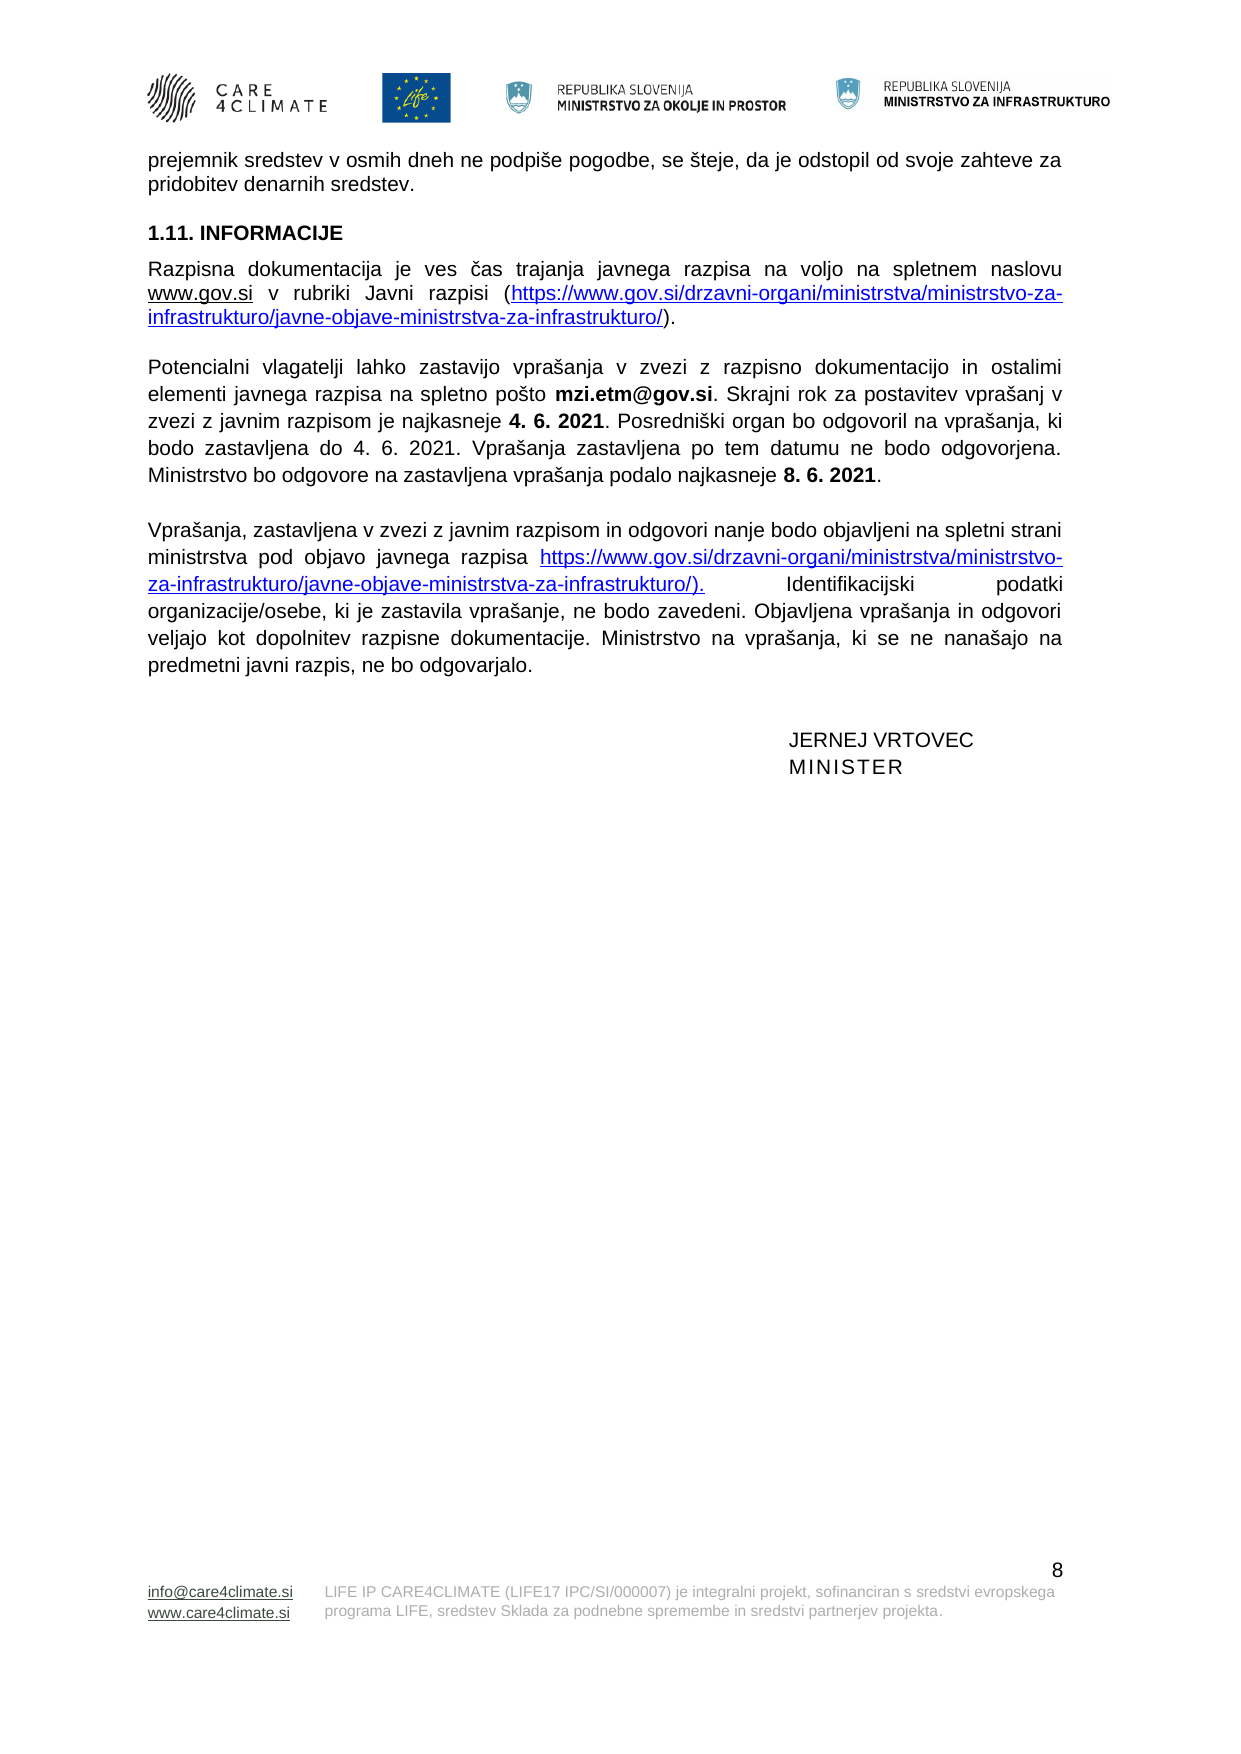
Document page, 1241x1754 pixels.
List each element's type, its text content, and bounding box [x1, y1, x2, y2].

text MINISTER [148, 753, 1063, 780]
text 1.11. INFORMACIJE [148, 221, 1063, 244]
text Vprašanja, zastavljena v zvezi z javnim razpisom in odgovori nanje bodo objavljeni na spletni strani ministrstva pod objavo javnega razpisa https://www.gov.si/drzavni-organi/ministrstva/ministrstvo-za-infrastrukturo/javne-objave-ministrstva-za-infrastrukturo/). Identifikacijski podatki organizacije/osebe, ki je zastavila vprašanje, ne bodo zavedeni. Objavljena vprašanja in odgovori veljajo kot dopolnitev razpisne dokumentacije. Ministrstvo na vprašanja, ki se ne nanašajo na predmetni javni razpis, ne bo odgovarjalo. [148, 515, 1063, 678]
picture [835, 77, 1112, 111]
text Razpisna dokumentacija je ves čas trajanja javnega razpisa na voljo na spletnem naslovu www.gov.si v rubriki Javni razpisi (https://www.gov.si/drzavni-organi/ministrstva/ministrstvo-za-infrastrukturo/javne-objave-ministrstva-za-infrastrukturo/). [148, 257, 1063, 329]
picture [147, 73, 786, 123]
text JERNEJ VRTOVEC [148, 726, 1063, 753]
text Potencialni vlagatelji lahko zastavijo vprašanja v zvezi z razpisno dokumentacijo in ostalimi elementi javnega razpisa na spletno pošto mzi.etm@gov.si. Skrajni rok za postavitev vprašanj v zvezi z javnim razpisom je najkasneje 4. 6. 2021. Posredniški organ bo odgovoril na vprašanja, ki bodo zastavljena do 4. 6. 2021. Vprašanja zastavljena po tem datumu ne bodo odgovorjena. Ministrstvo bo odgovore na zastavljena vprašanja podalo najkasneje 8. 6. 2021. [148, 353, 1063, 488]
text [148, 148, 1063, 196]
